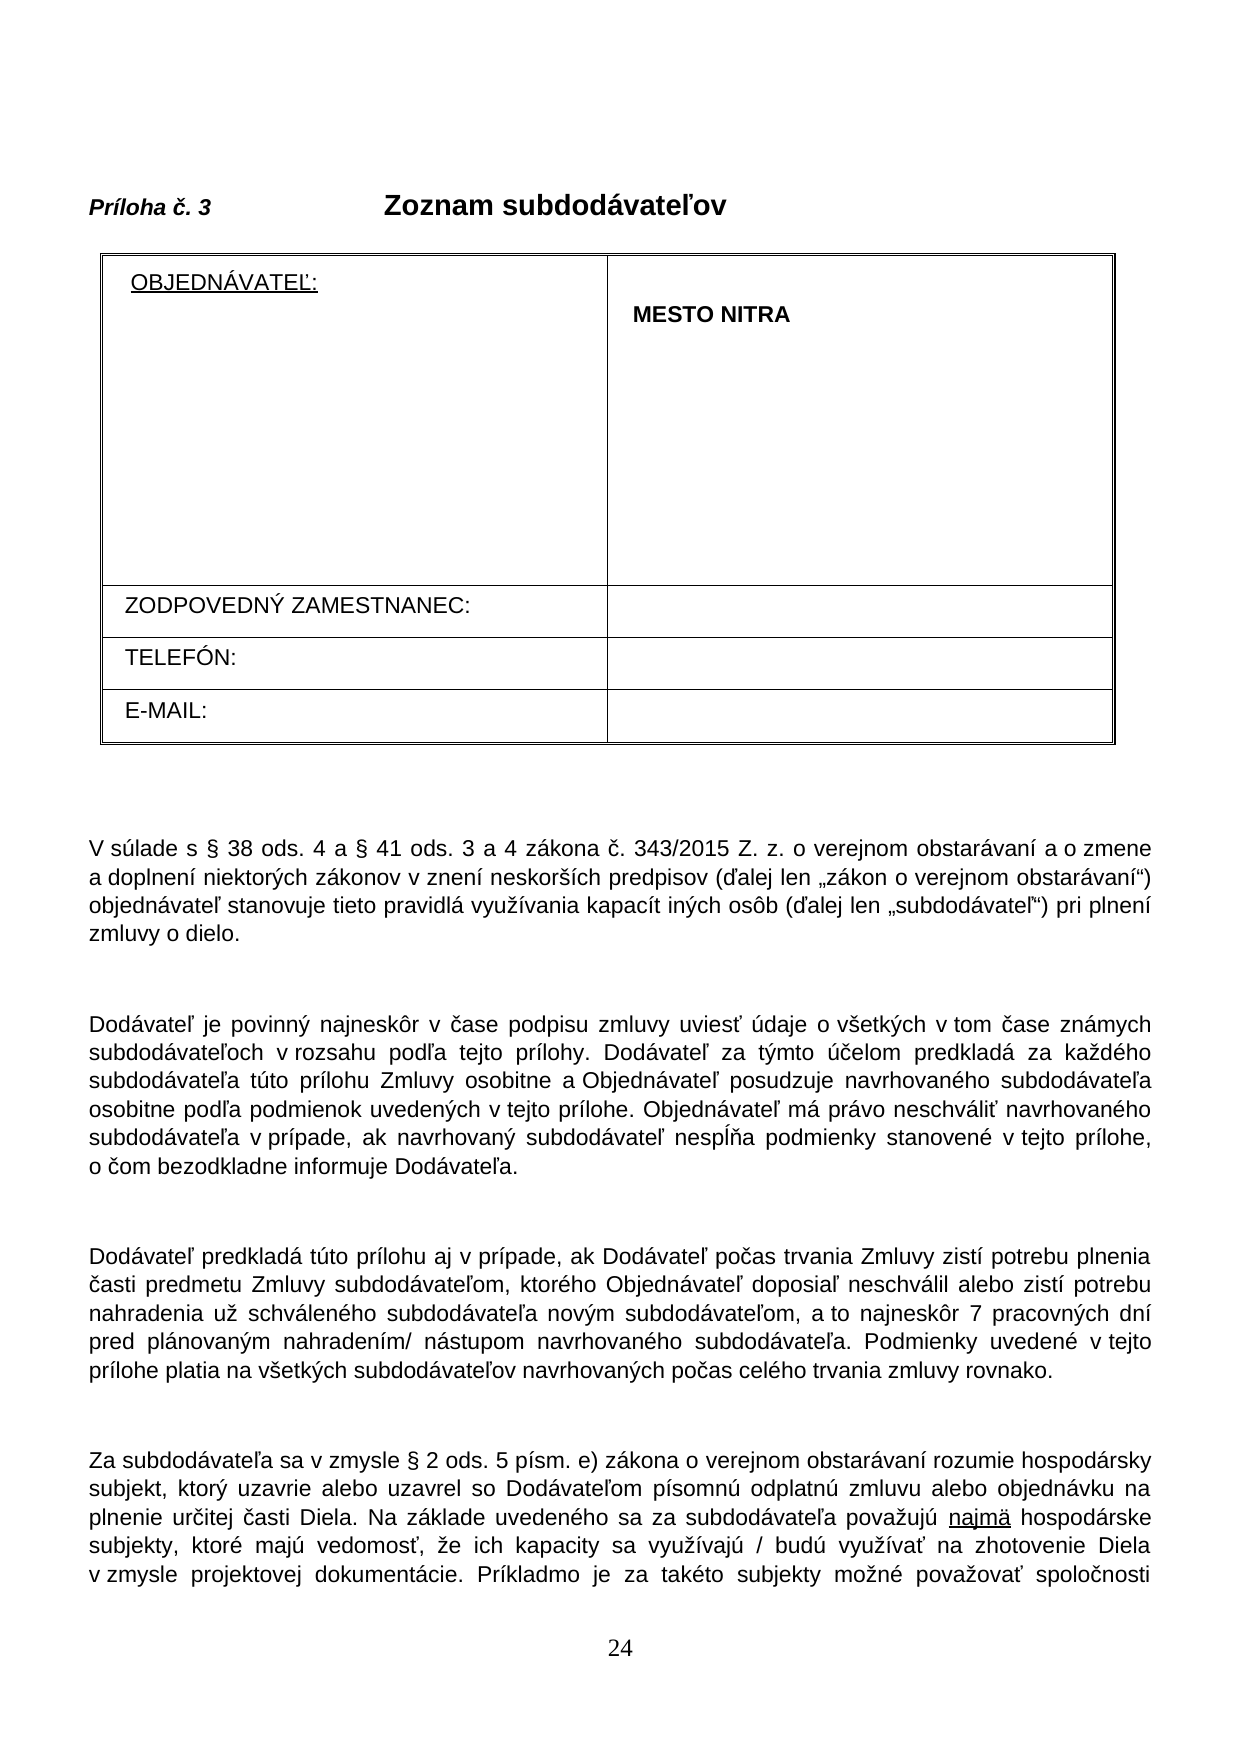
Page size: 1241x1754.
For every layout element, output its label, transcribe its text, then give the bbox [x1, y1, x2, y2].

table_cell [608, 690, 1112, 742]
table_cell [608, 586, 1112, 637]
text Dodávateľ predkladá túto prílohu aj v prípade, ak Dodávateľ počas trvania Zmluvy zistí potrebu plnenia časti predmetu Zmluvy subdodávateľom, ktorého Objednávateľ doposiaľ neschválil alebo zistí potrebu nahradenia už schváleného subdodávateľa novým subdodávateľom, a to najneskôr 7 pracovných dní pred plánovaným nahradením/ nástupom navrhovaného subdodávateľa. Podmienky uvedené v tejto prílohe platia na všetkých subdodávateľov navrhovaných počas celého trvania zmluvy rovnako. [89, 1243, 1152, 1383]
table_cell [608, 638, 1112, 689]
text Dodávateľ je povinný najneskôr v čase podpisu zmluvy uviesť údaje o všetkých v tom čase známych subdodávateľoch v rozsahu podľa tejto prílohy. Dodávateľ za týmto účelom predkladá za každého subdodávateľa túto prílohu Zmluvy osobitne a Objednávateľ posudzuje navrhovaného subdodávateľa osobitne podľa podmienok uvedených v tejto prílohe. Objednávateľ má právo neschváliť navrhovaného subdodávateľa v prípade, ak navrhovaný subdodávateľ nespĺňa podmienky stanovené v tejto prílohe, o čom bezodkladne informuje Dodávateľa. [89, 1011, 1152, 1179]
table_cell E-MAIL: [103, 690, 607, 742]
table_cell ZODPOVEDNÝ ZAMESTNANEC: [103, 586, 607, 637]
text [89, 1447, 1152, 1587]
table_header OBJEDNÁVATEĽ: [103, 256, 607, 584]
text Príloha č. 3 Zoznam subdodávateľov [89, 188, 1152, 221]
text V súlade s § 38 ods. 4 a § 41 ods. 3 a 4 zákona č. 343/2015 Z. z. o verejnom obstarávaní a o zmene a doplnení niektorých zákonov v znení neskorších predpisov (ďalej len „zákon o verejnom obstarávaní“) objednávateľ stanovuje tieto pravidlá využívania kapacít iných osôb (ďalej len „subdodávateľ“) pri plnení zmluvy o dielo. [89, 835, 1152, 947]
table_header MESTO NITRA [608, 256, 1112, 584]
table_cell TELEFÓN: [103, 638, 607, 689]
